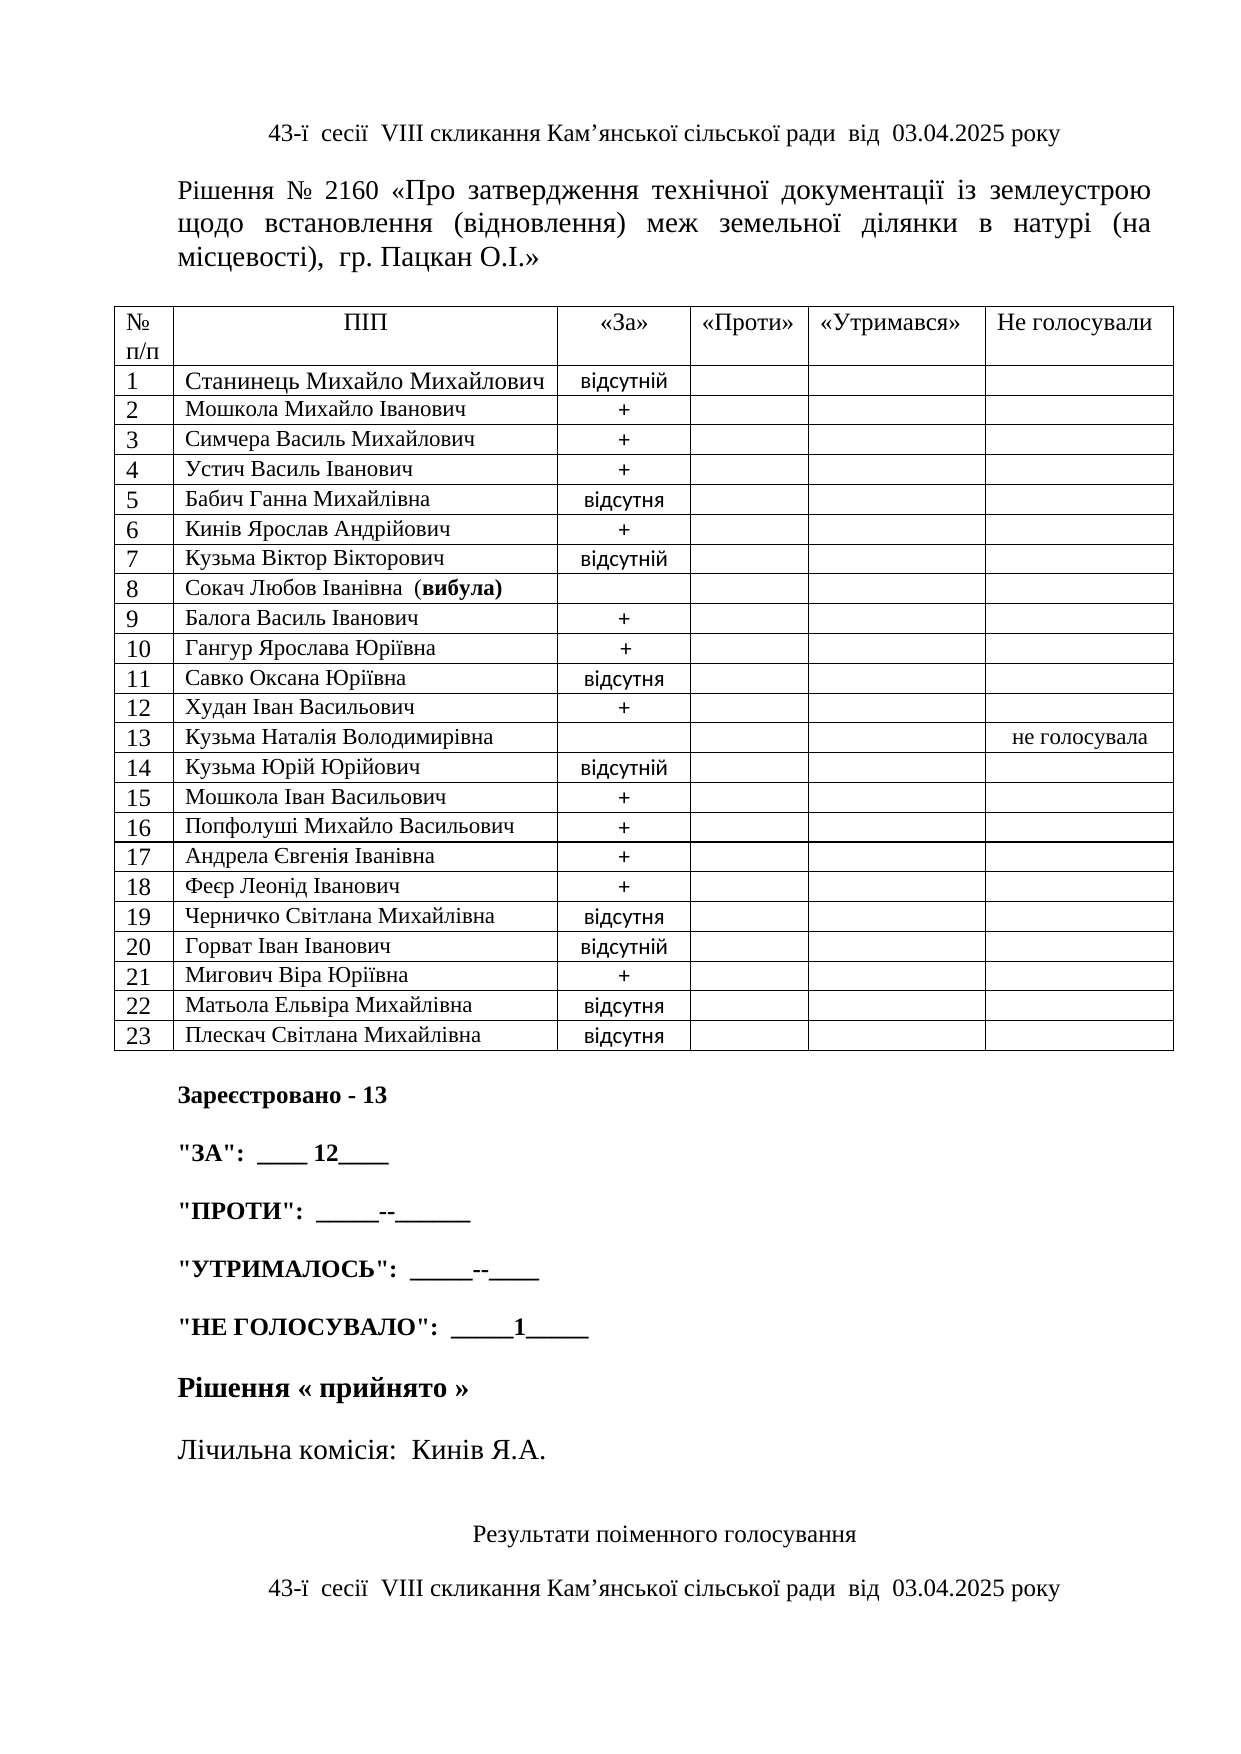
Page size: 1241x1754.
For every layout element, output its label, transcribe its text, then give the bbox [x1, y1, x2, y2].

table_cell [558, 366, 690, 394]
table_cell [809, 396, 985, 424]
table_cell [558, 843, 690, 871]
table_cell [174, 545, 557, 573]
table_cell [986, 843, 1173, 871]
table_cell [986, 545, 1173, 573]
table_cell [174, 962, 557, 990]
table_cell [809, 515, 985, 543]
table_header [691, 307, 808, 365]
text Рішення № 2160 «Про затвердження технічної документації із землеустрою щодо встановлення (відновлення) меж земельної ділянки в натурі (на місцевості), гр. Пацкан О.І.» [177, 172, 1152, 273]
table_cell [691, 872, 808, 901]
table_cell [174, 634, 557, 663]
text Зареєстровано - 13 [177, 1080, 1152, 1109]
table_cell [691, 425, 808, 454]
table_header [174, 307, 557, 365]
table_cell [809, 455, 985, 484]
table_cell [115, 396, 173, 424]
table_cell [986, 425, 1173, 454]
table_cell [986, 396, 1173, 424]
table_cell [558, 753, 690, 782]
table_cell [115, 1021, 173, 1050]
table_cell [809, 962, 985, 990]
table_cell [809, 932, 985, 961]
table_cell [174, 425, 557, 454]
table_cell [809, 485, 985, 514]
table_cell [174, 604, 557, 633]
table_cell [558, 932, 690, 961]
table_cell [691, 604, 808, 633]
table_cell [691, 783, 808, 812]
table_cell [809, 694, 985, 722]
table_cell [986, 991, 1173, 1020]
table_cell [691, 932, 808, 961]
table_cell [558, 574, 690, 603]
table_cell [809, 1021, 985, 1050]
text "НЕ ГОЛОСУВАЛО": _____1_____ [177, 1312, 1152, 1341]
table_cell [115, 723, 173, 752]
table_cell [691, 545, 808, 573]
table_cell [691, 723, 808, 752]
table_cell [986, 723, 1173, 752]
text Рішення « прийнято » [177, 1370, 1152, 1403]
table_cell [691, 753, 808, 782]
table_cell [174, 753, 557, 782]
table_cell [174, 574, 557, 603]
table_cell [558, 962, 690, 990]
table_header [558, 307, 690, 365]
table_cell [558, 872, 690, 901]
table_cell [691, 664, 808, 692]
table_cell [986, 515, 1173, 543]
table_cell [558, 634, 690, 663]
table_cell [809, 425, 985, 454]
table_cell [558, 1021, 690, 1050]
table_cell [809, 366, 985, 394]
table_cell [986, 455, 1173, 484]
text "УТРИМАЛОСЬ": _____--____ [177, 1254, 1152, 1283]
text Лічильна комісія: Кинів Я.А. [177, 1432, 1152, 1466]
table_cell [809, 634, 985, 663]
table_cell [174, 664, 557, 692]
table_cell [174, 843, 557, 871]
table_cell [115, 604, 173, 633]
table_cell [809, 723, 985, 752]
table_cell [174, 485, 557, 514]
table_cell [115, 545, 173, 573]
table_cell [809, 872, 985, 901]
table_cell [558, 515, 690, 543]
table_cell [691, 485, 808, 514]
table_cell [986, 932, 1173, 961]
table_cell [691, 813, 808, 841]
text "ЗА": ____ 12____ [177, 1138, 1152, 1167]
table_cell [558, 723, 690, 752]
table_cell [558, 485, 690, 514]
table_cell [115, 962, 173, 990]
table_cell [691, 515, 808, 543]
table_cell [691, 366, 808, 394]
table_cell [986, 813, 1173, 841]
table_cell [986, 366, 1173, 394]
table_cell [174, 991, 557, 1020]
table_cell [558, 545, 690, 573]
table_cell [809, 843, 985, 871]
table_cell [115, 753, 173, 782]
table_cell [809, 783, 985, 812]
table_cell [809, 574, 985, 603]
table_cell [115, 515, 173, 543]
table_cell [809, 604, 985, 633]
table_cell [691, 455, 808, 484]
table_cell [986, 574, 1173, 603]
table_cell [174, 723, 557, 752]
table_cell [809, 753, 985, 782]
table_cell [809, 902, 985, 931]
text 43-ї сесії VІІІ скликання Кам’янської сільської ради від 03.04.2025 року [177, 118, 1152, 147]
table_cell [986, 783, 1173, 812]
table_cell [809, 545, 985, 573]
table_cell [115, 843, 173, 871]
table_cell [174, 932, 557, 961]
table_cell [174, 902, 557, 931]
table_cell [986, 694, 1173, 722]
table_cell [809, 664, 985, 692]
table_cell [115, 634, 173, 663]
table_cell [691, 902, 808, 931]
text Результати поіменного голосування [177, 1519, 1152, 1548]
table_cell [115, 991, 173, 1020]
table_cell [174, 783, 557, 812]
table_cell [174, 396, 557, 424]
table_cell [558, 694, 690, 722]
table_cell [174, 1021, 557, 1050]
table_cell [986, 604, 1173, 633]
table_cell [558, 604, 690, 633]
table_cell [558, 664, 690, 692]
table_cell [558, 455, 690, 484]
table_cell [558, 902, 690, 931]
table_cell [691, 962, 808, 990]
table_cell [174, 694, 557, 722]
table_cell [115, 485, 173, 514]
text 43-ї сесії VІІІ скликання Кам’янської сільської ради від 03.04.2025 року [177, 1573, 1152, 1602]
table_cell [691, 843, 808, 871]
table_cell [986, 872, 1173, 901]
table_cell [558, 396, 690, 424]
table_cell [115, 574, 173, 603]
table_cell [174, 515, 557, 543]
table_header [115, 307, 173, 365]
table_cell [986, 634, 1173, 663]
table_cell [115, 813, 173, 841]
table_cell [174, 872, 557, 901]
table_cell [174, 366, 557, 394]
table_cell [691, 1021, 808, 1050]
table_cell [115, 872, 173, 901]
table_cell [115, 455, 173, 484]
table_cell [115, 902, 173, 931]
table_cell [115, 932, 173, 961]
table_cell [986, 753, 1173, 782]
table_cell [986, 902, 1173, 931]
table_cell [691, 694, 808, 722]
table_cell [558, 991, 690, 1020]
text "ПРОТИ": _____--______ [177, 1196, 1152, 1225]
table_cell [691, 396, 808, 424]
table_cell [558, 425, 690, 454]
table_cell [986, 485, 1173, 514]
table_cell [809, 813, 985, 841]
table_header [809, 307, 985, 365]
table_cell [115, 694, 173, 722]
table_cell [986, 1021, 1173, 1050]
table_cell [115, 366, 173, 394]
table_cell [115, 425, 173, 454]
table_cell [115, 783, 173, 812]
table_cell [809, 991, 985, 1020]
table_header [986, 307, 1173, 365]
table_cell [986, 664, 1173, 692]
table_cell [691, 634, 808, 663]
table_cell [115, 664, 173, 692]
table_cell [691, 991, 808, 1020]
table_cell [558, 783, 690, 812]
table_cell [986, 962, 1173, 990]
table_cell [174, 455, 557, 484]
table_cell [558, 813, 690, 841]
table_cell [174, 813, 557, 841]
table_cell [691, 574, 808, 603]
